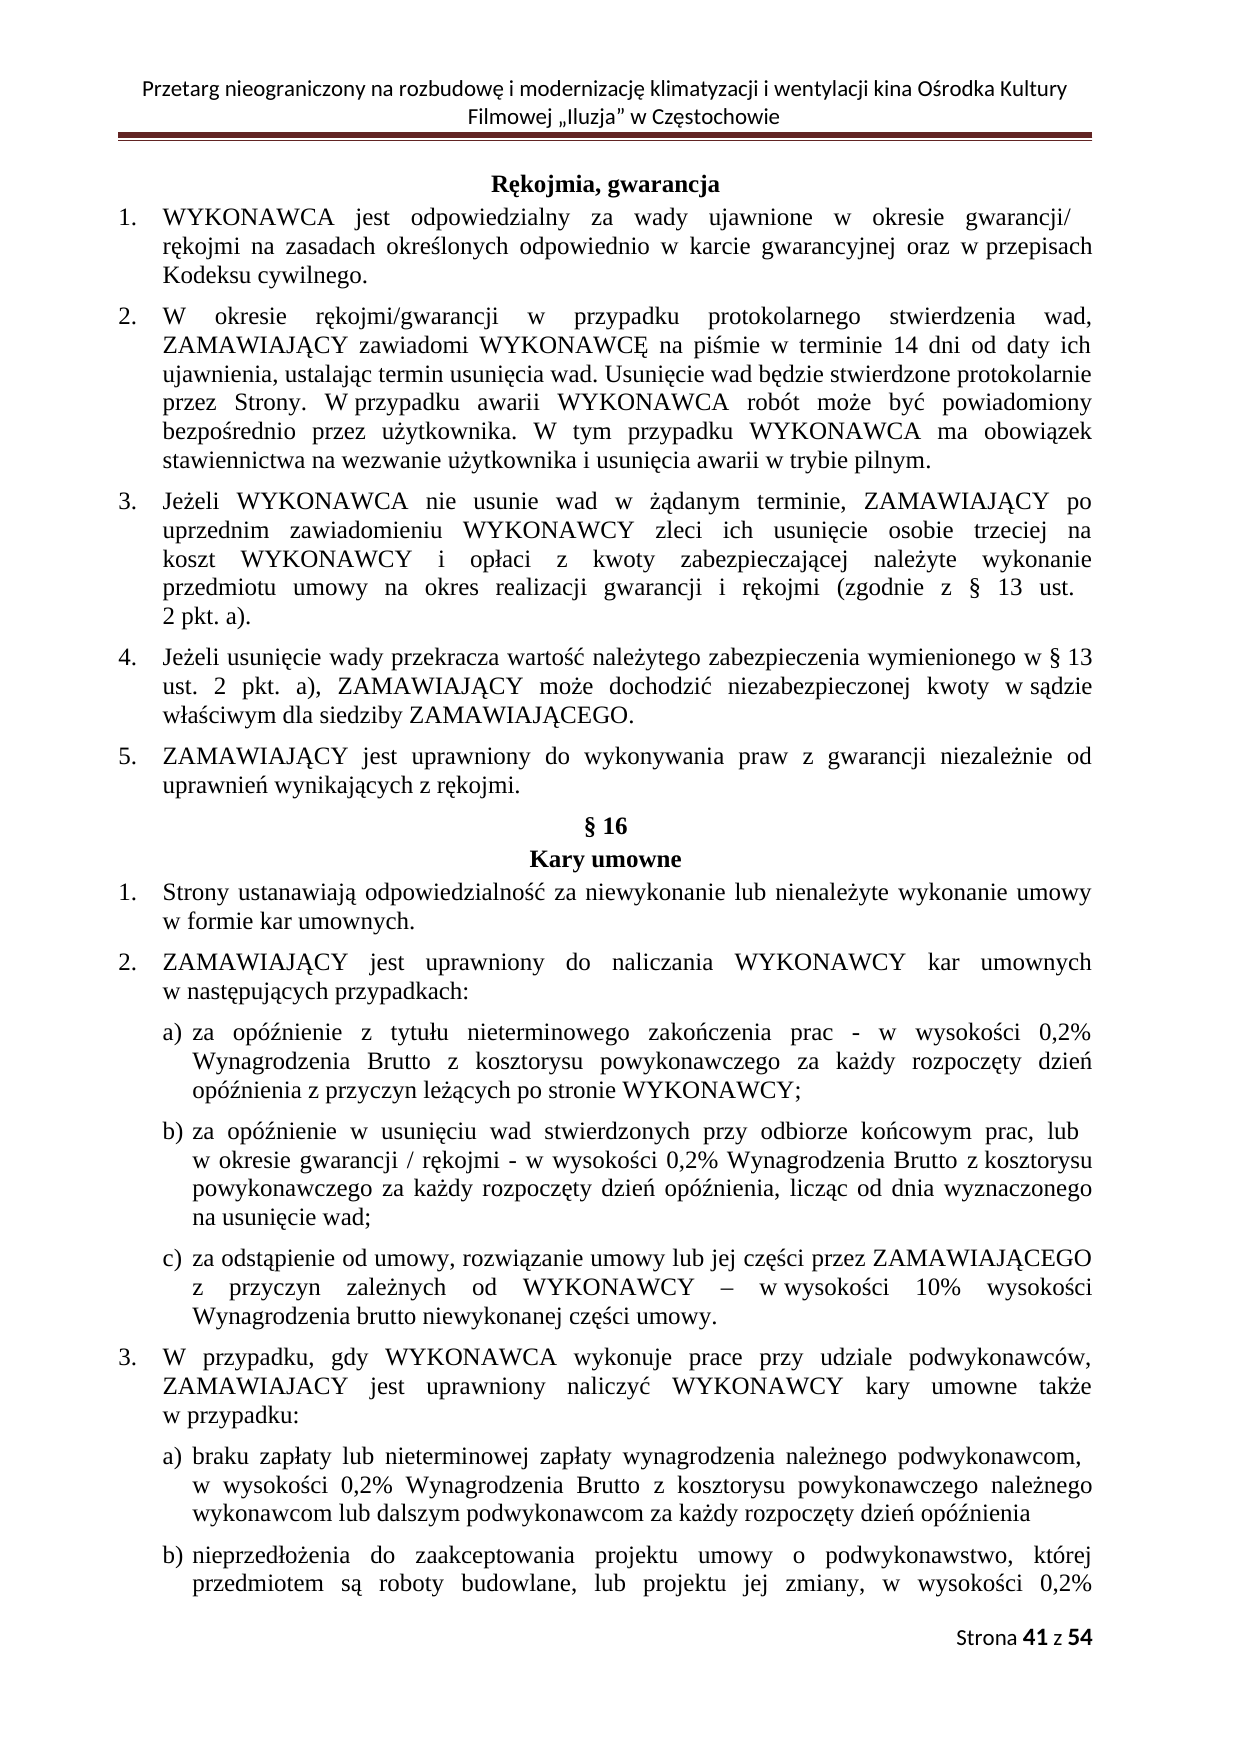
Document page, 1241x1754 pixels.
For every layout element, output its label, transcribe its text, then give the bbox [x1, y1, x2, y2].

list Strony ustanawiają odpowiedzialność za niewykonanie lub nienależyte wykonanie umowy w formie kar umownych. [118, 877, 1092, 935]
list WYKONAWCA jest odpowiedzialny za wady ujawnione w okresie gwarancji/ rękojmi na zasadach określonych odpowiednio w karcie gwarancyjnej oraz w przepisach Kodeksu cywilnego. [118, 202, 1092, 289]
list za opóźnienie z tytułu nieterminowego zakończenia prac - w wysokości 0,2% Wynagrodzenia Brutto z kosztorysu powykonawczego za każdy rozpoczęty dzień opóźnienia z przyczyn leżących po stronie WYKONAWCY; [162, 1017, 1092, 1103]
list za opóźnienie w usunięciu wad stwierdzonych przy odbiorze końcowym prac, lub w okresie gwarancji / rękojmi - w wysokości 0,2% Wynagrodzenia Brutto z kosztorysu powykonawczego za każdy rozpoczęty dzień opóźnienia, licząc od dnia wyznaczonego na usunięcie wad; [162, 1116, 1092, 1231]
list Jeżeli usunięcie wady przekracza wartość należytego zabezpieczenia wymienionego w § 13 ust. 2 pkt. a), ZAMAWIAJĄCY może dochodzić niezabezpieczonej kwoty w sądzie właściwym dla siedziby ZAMAWIAJĄCEGO. [118, 642, 1092, 729]
text Kary umowne [118, 844, 1092, 873]
list ZAMAWIAJĄCY jest uprawniony do wykonywania praw z gwarancji niezależnie od uprawnień wynikających z rękojmi. [118, 741, 1092, 799]
text Rękojmia, gwarancja [118, 169, 1092, 198]
list W przypadku, gdy WYKONAWCA wykonuje prace przy udziale podwykonawców, ZAMAWIAJACY jest uprawniony naliczyć WYKONAWCY kary umowne także w przypadku: [118, 1342, 1092, 1428]
text § 16 [118, 811, 1092, 840]
list braku zapłaty lub nieterminowej zapłaty wynagrodzenia należnego podwykonawcom, w wysokości 0,2% Wynagrodzenia Brutto z kosztorysu powykonawczego należnego wykonawcom lub dalszym podwykonawcom za każdy rozpoczęty dzień opóźnienia [162, 1441, 1092, 1527]
list ZAMAWIAJĄCY jest uprawniony do naliczania WYKONAWCY kar umownych w następujących przypadkach: [118, 947, 1092, 1005]
list za odstąpienie od umowy, rozwiązanie umowy lub jej części przez ZAMAWIAJĄCEGO z przyczyn zależnych od WYKONAWCY – w wysokości 10% wysokości Wynagrodzenia brutto niewykonanej części umowy. [162, 1243, 1092, 1330]
list Jeżeli WYKONAWCA nie usunie wad w żądanym terminie, ZAMAWIAJĄCY po uprzednim zawiadomieniu WYKONAWCY zleci ich usunięcie osobie trzeciej na koszt WYKONAWCY i opłaci z kwoty zabezpieczającej należyte wykonanie przedmiotu umowy na okres realizacji gwarancji i rękojmi (zgodnie z § 13 ust. 2 pkt. a). [118, 486, 1092, 630]
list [162, 1540, 1092, 1597]
list W okresie rękojmi/gwarancji w przypadku protokolarnego stwierdzenia wad, ZAMAWIAJĄCY zawiadomi WYKONAWCĘ na piśmie w terminie 14 dni od daty ich ujawnienia, ustalając termin usunięcia wad. Usunięcie wad będzie stwierdzone protokolarnie przez Strony. W przypadku awarii WYKONAWCA robót może być powiadomiony bezpośrednio przez użytkownika. W tym przypadku WYKONAWCA ma obowiązek stawiennictwa na wezwanie użytkownika i usunięcia awarii w trybie pilnym. [118, 301, 1092, 474]
